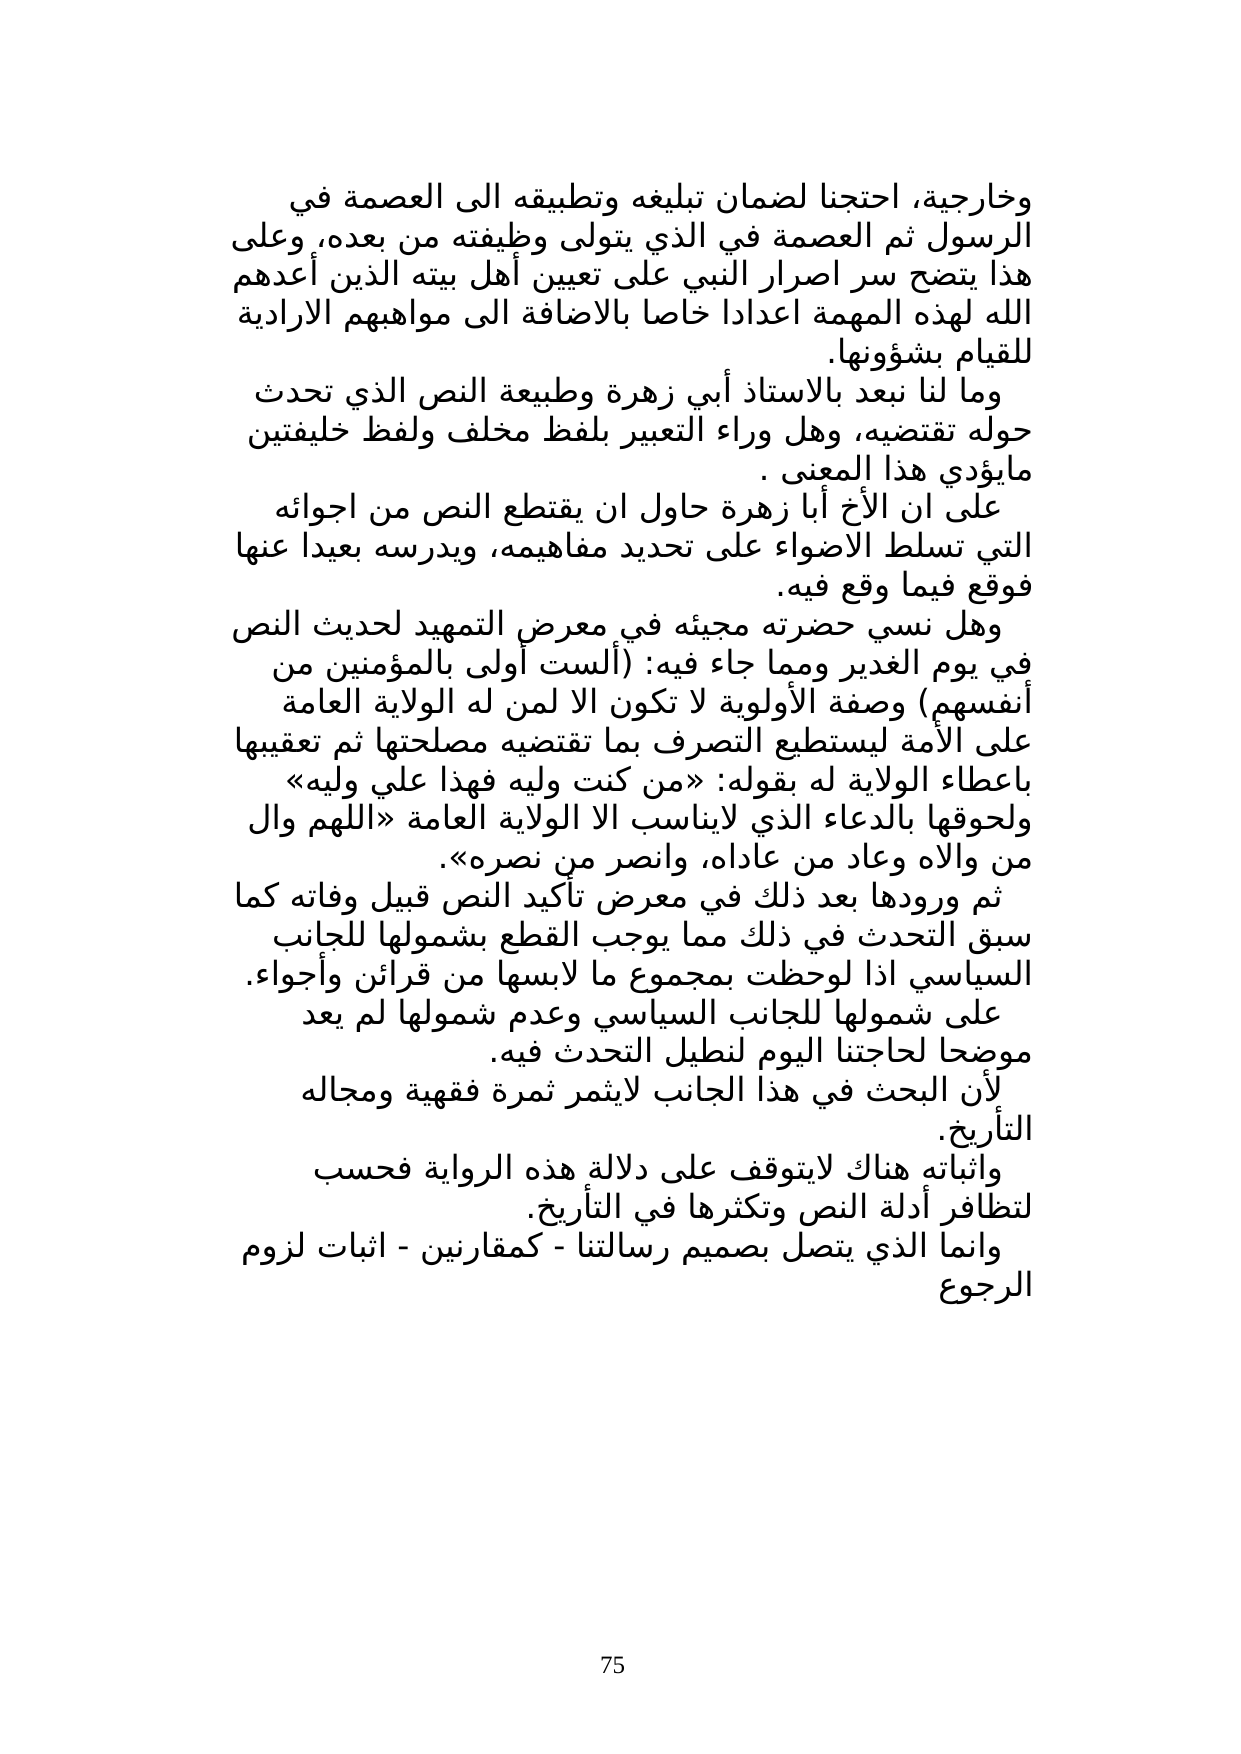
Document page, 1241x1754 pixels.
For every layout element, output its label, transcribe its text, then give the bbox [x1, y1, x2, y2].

text وخارجية، احتجنا لضمان تبليغه وتطبيقه الى العصمة في الرسول ثم العصمة في الذي يتولى وظيفته من بعده، وعلى هذا يتضح سر اصرار النبي على تعيين أهل بيته الذين أعدهم الله لهذه المهمة اعدادا خاصا بالاضافة الى مواهبهم الارادية للقيام بشؤونها. [222, 177, 1033, 371]
text وانما الذي يتصل بصميم رسالتنا - كمقارنين - اثبات لزوم الرجوع [222, 1226, 1033, 1304]
text واثباته هناك لايتوقف على دلالة هذه الرواية فحسب لتظافر أدلة النص وتكثرها في التأريخ. [222, 1148, 1033, 1226]
text وما لنا نبعد بالاستاذ أبي زهرة وطبيعة النص الذي تحدث حوله تقتضيه، وهل وراء التعبير بلفظ مخلف ولفظ خليفتين مايؤدي هذا المعنى . [222, 371, 1033, 488]
text على ان الأخ أبا زهرة حاول ان يقتطع النص من اجوائه التي تسلط الاضواء على تحديد مفاهيمه، ويدرسه بعيدا عنها فوقع فيما وقع فيه. [222, 488, 1033, 604]
text وهل نسي حضرته مجيئه في معرض التمهيد لحديث النص في يوم الغدير ومما جاء فيه: (ألست أولى بالمؤمنين من أنفسهم) وصفة الأولوية لا تكون الا لمن له الولاية العامة على الأمة ليستطيع التصرف بما تقتضيه مصلحتها ثم تعقيبها باعطاء الولاية له بقوله: «من كنت وليه فهذا علي وليه» ولحوقها بالدعاء الذي لايناسب الا الولاية العامة «اللهم وال من والاه وعاد من عاداه، وانصر من نصره». [222, 604, 1033, 877]
text لأن البحث في هذا الجانب لايثمر ثمرة فقهية ومجاله التأريخ. [222, 1071, 1033, 1148]
text ثم ورودها بعد ذلك في معرض تأكيد النص قبيل وفاته كما سبق التحدث في ذلك مما يوجب القطع بشمولها للجانب السياسي اذا لوحظت بمجموع ما لابسها من قرائن وأجواء. [222, 877, 1033, 993]
text على شمولها للجانب السياسي وعدم شمولها لم يعد موضحا لحاجتنا اليوم لنطيل التحدث فيه. [222, 993, 1033, 1071]
